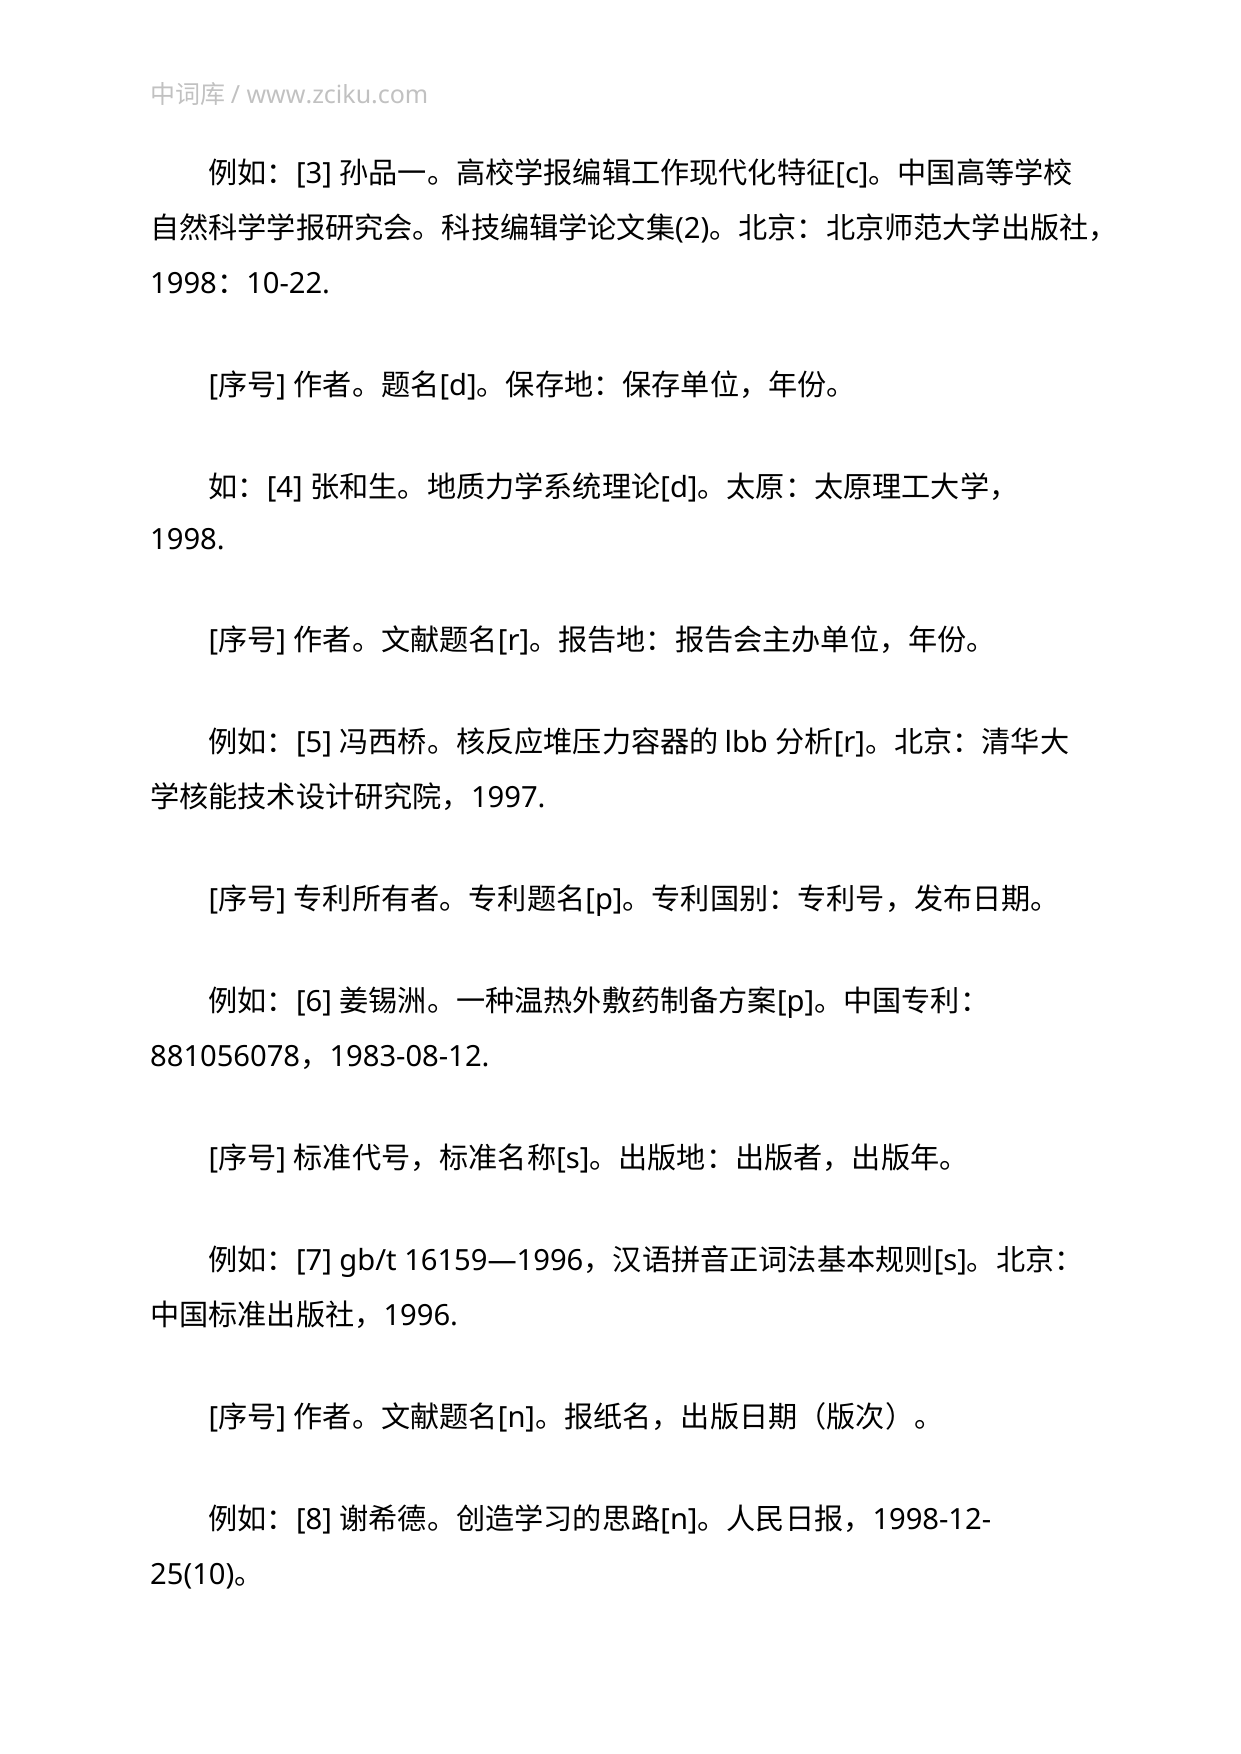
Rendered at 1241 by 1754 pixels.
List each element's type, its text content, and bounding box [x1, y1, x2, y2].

text [序号] 标准代号，标准名称[s]。出版地：出版者，出版年。 [150, 1134, 1090, 1177]
text [序号] 作者。题名[d]。保存地：保存单位，年份。 [150, 362, 1090, 404]
text 如：[4] 张和生。地质力学系统理论[d]。太原：太原理工大学，1998. [150, 464, 1090, 558]
text [序号] 作者。文献题名[n]。报纸名，出版日期（版次）。 [150, 1393, 1090, 1436]
text 例如：[5] 冯西桥。核反应堆压力容器的lbb 分析[r]。北京：清华大学核能技术设计研究院，1997. [150, 719, 1090, 816]
text 例如：[8] 谢希德。创造学习的思路[n]。人民日报，1998-12-25(10)。 [150, 1496, 1090, 1593]
text 例如：[6] 姜锡洲。一种温热外敷药制备方案[p]。中国专利：881056078，1983-08-12. [150, 978, 1090, 1075]
text 例如：[7] gb/t 16159―1996，汉语拼音正词法基本规则[s]。北京：中国标准出版社，1996. [150, 1237, 1090, 1334]
text [序号] 专利所有者。专利题名[p]。专利国别：专利号，发布日期。 [150, 876, 1090, 918]
text 例如：[3] 孙品一。高校学报编辑工作现代化特征[c]。中国高等学校自然科学学报研究会。科技编辑学论文集(2)。北京：北京师范大学出版社，1998：10-22. [150, 150, 1090, 302]
text [序号] 作者。文献题名[r]。报告地：报告会主办单位，年份。 [150, 617, 1090, 659]
